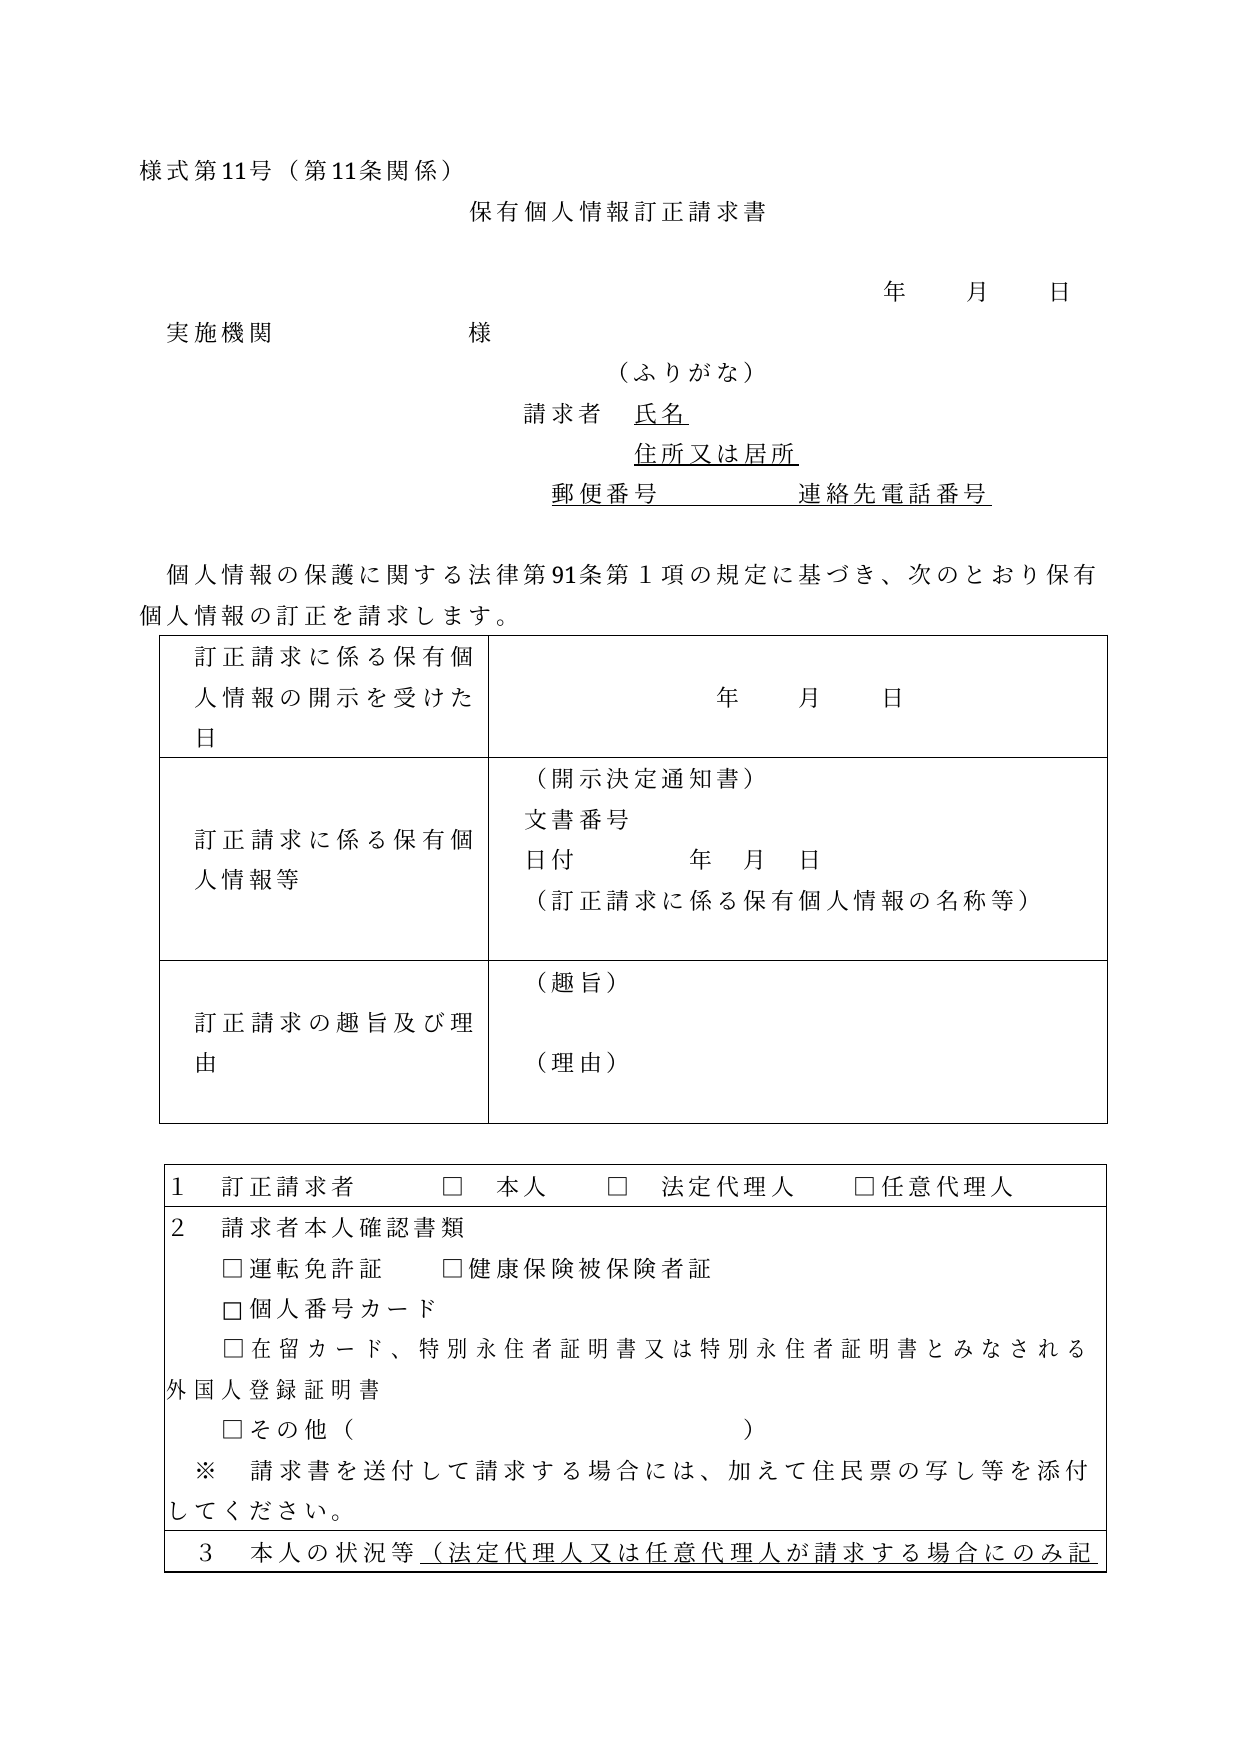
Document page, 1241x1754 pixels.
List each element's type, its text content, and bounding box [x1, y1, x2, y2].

text （ふりがな） [139, 352, 1101, 392]
table_cell 訂正請求に係る保有個人情報等 [160, 758, 488, 960]
text 住所又は居所 [139, 432, 1101, 473]
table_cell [165, 1531, 1106, 1571]
table_header １ 訂正請求者 □ 本人 □ 法定代理人 □任意代理人 [165, 1165, 1106, 1206]
text 個人情報の保護に関する法律第91条第１項の規定に基づき、次のとおり保有個人情報の訂正を請求します。 [139, 554, 1101, 634]
text 様式第11号（第11条関係） [139, 149, 1101, 190]
table_cell （趣旨） （理由） [489, 961, 1107, 1123]
table_header 年 月 日 [489, 636, 1107, 757]
table_cell （開示決定通知書） 文書番号 日付 年 月 日 （訂正請求に係る保有個人情報の名称等） [489, 758, 1107, 960]
text 保有個人情報訂正請求書 [139, 190, 1101, 230]
text 年 月 日 [139, 271, 1076, 311]
table_cell 訂正請求の趣旨及び理由 [160, 961, 488, 1123]
text 郵便番号 連絡先電話番号 [139, 473, 1101, 513]
text 実施機関 様 [139, 311, 1101, 352]
table_header 訂正請求に係る保有個人情報の開示を受けた日 [160, 636, 488, 757]
text 請求者 氏名 [139, 392, 1101, 432]
table_cell ２ 請求者本人確認書類 □運転免許証 □健康保険被保険者証 □個人番号カード □在留カード、特別永住者証明書又は特別永住者証明書とみなされる外国人登録証明書 □その他（ ） ※ 請求書を送付して請求する場合には、加えて住民票の写し等を添付してください。 [165, 1207, 1106, 1530]
